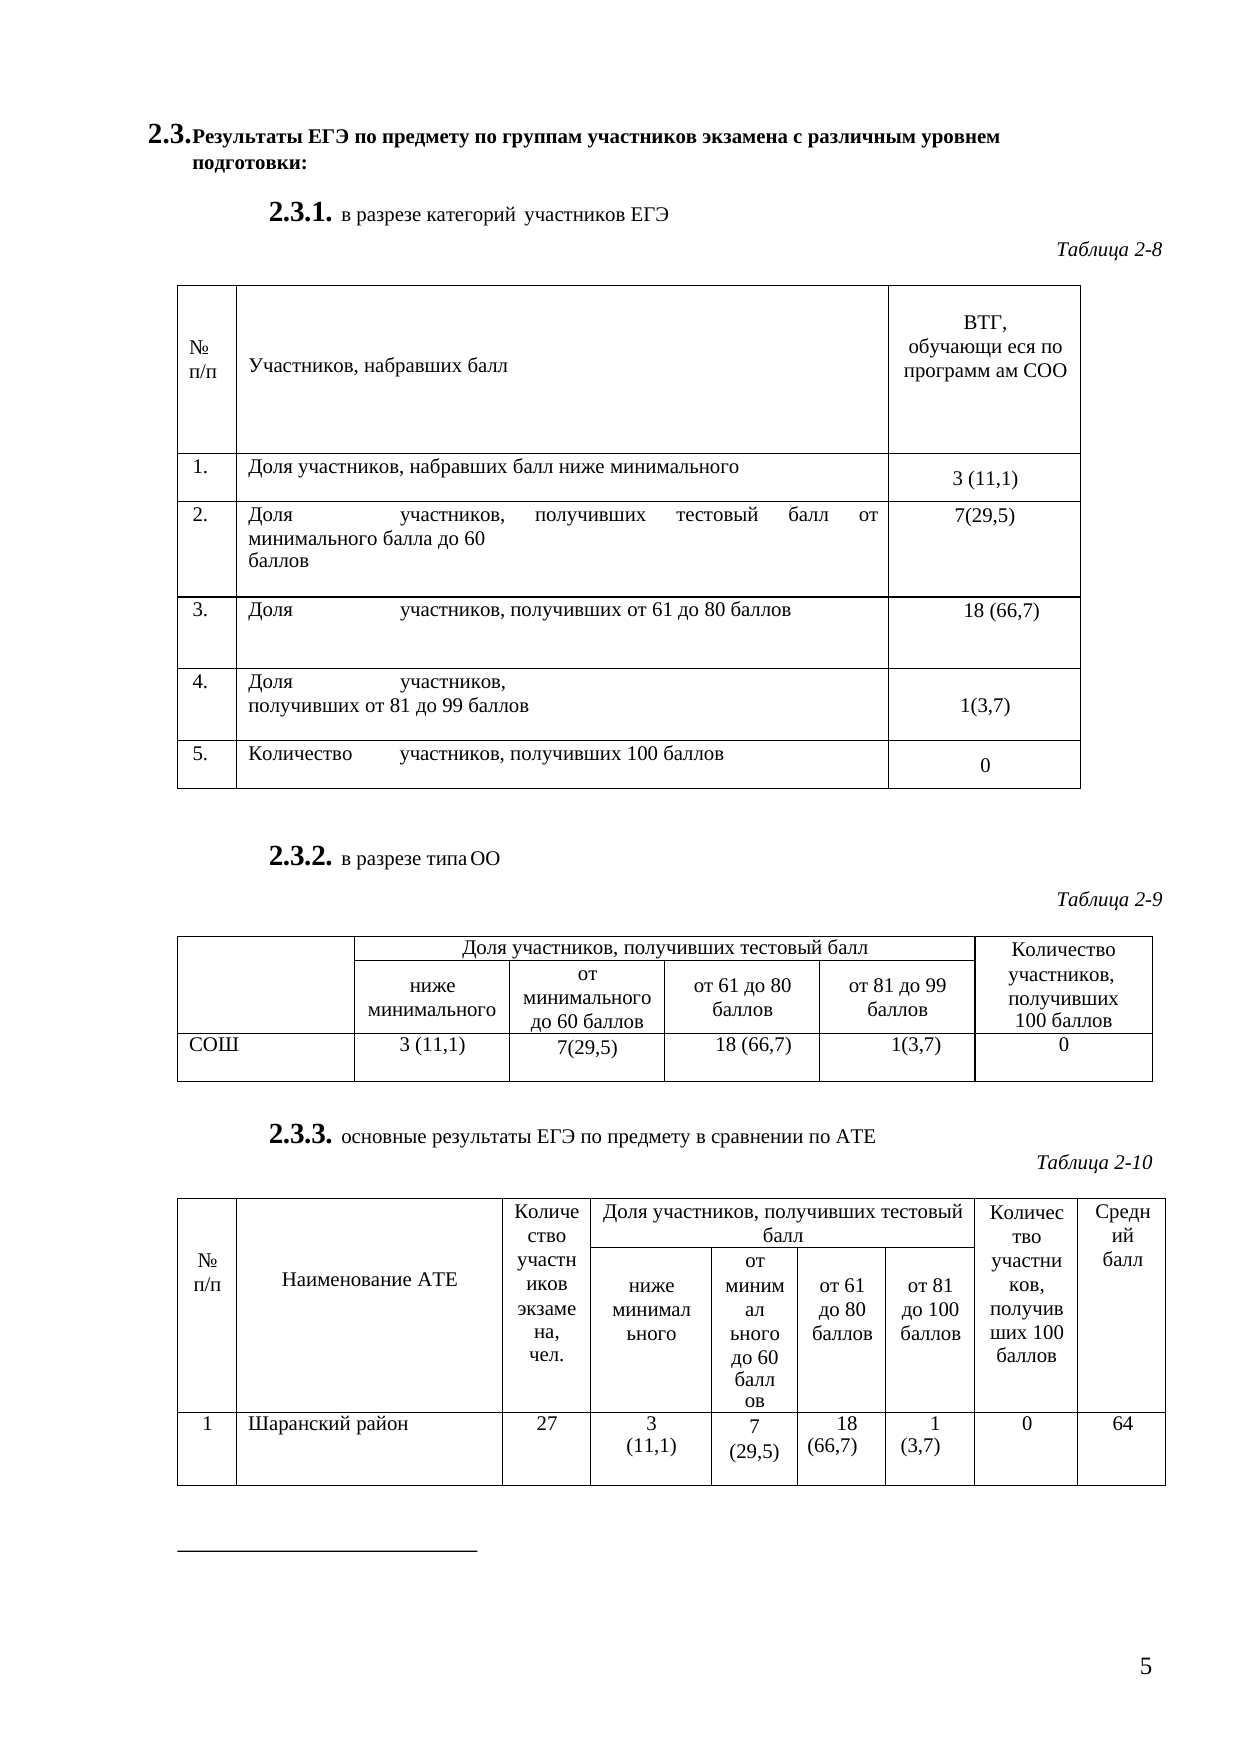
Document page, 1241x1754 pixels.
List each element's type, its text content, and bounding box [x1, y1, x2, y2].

table_cell Доля участников, получивших от 81 до 99 баллов [237, 669, 888, 740]
table_header [178, 937, 354, 1033]
table_cell 3 (11,1) [889, 454, 1080, 501]
table_cell 1 (3,7) [886, 1413, 974, 1485]
table_cell 3 (11,1) [355, 1034, 509, 1081]
list Результаты ЕГЭ по предмету по группам участников экзамена с различным уровнем подготовки: [148, 116, 1047, 174]
table_cell 7 (29,5) [712, 1413, 797, 1485]
table_cell 18 (66,7) [889, 598, 1080, 668]
table_header Средн ий балл [1078, 1199, 1165, 1412]
table_cell 27 [503, 1413, 590, 1485]
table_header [591, 1199, 974, 1247]
list в разрезе типа ОО [268, 838, 564, 872]
table_header Доля участников, получивших тестовый балл [355, 937, 974, 959]
table_cell 7(29,5) [889, 502, 1080, 596]
table_cell 64 [1078, 1413, 1165, 1485]
table_header Количе ство участн иков экзаме на, чел. [503, 1199, 590, 1412]
table_cell 3. [178, 598, 236, 668]
table_cell от 81 до 100 баллов [886, 1248, 974, 1412]
table_cell 7(29,5) [510, 1034, 664, 1081]
table_header № п/п [178, 286, 236, 453]
table_cell ниже минимал ьного [591, 1248, 711, 1412]
table_header Участников, набравших балл [237, 286, 888, 453]
table_cell 18 (66,7) [665, 1034, 819, 1081]
table_cell от минимального до 60 баллов [510, 961, 664, 1033]
table_cell 18 (66,7) [798, 1413, 885, 1485]
table_cell Доля участников, набравших балл ниже минимального [237, 454, 888, 501]
list основные результаты ЕГЭ по предмету в сравнении по АТЕ [268, 1116, 1209, 1149]
text Таблица 2-9 [1056, 887, 1209, 911]
table_cell от минимал ьного до 60 баллов [712, 1248, 797, 1412]
table_cell от 81 до 99 баллов [820, 961, 974, 1033]
table_header Наименование АТЕ [237, 1199, 502, 1412]
table_header ВТГ, обучающи еся по программ ам СОО [889, 286, 1080, 453]
table_header Количество участников, получивших 100 баллов [976, 937, 1152, 1033]
table_cell от 61 до 80 баллов [798, 1248, 885, 1412]
table_cell 2. [178, 502, 236, 596]
table_cell Доля участников, получивших от 61 до 80 баллов [237, 598, 888, 668]
table_cell 1(3,7) [889, 669, 1080, 740]
table_cell 1 [178, 1413, 236, 1485]
table_cell Шаранский район [237, 1413, 502, 1485]
table_cell 3 (11,1) [591, 1413, 711, 1485]
table_cell от 61 до 80 баллов [665, 961, 819, 1033]
table_cell 1(3,7) [820, 1034, 974, 1081]
table_cell 0 [889, 741, 1080, 788]
table_cell 0 [975, 1413, 1077, 1485]
text Таблица 2-10 [121, 1150, 1152, 1174]
table_header № п/п [178, 1199, 236, 1412]
table_cell Количество участников, получивших 100 баллов [237, 741, 888, 788]
table_cell Доля участников, получивших тестовый балл от минимального балла до 60 баллов [237, 502, 888, 596]
table_cell СОШ [178, 1034, 354, 1081]
table_cell 0 [976, 1034, 1152, 1081]
text Таблица 2-8 [1056, 236, 1209, 261]
table_cell ниже минимального [355, 961, 509, 1033]
table_cell 5. [178, 741, 236, 788]
table_cell 1. [178, 454, 236, 501]
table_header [975, 1199, 1077, 1412]
list в разрезе категорий участников ЕГЭ [268, 194, 1047, 227]
table_cell 4. [178, 669, 236, 740]
